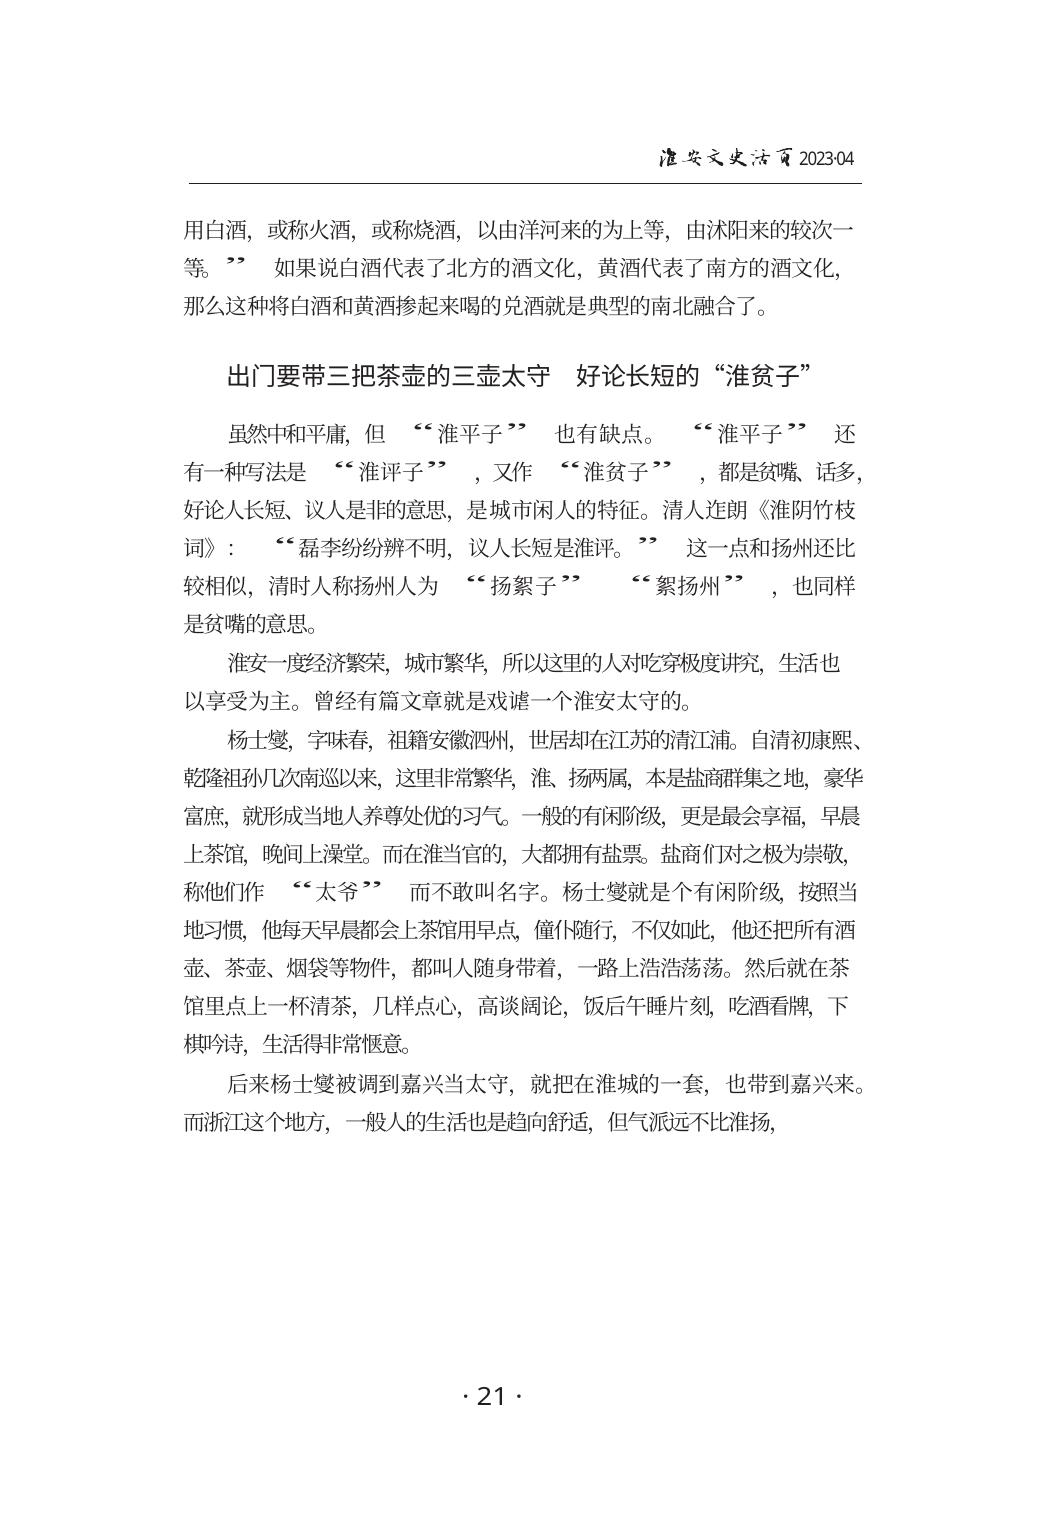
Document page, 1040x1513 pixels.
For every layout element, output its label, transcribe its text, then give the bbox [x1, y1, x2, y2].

text 用白酒，或称火酒，或称烧酒，以由洋河来的为上等，由沭阳来的较次一等。”如果说白酒代表了北方的酒文化，黄酒代表了南方的酒文化，那么这种将白酒和黄酒掺起来喝的兑酒就是典型的南北融合了。 [183, 213, 857, 321]
text 虽然中和平庸，但“淮平子”也有缺点。“淮平子”还有一种写法是“淮评子”，又作“淮贫子”，都是贫嘴、话多，好论人长短、议人是非的意思，是城市闲人的特征。清人迮朗《淮阴竹枝词》：“磊李纷纷辨不明，议人长短是淮评。”这一点和扬州还比较相似，清时人称扬州人为“扬絮子”“絮扬州”，也同样是贫嘴的意思。 [183, 417, 857, 639]
text 淮安一度经济繁荣，城市繁华，所以这里的人对吃穿极度讲究，生活也以享受为主。曾经有篇文章就是戏谑一个淮安太守的。 [183, 647, 857, 716]
text 后来杨士燮被调到嘉兴当太守，就把在淮城的一套，也带到嘉兴来。而浙江这个地方，一般人的生活也是趋向舒适，但气派远不比淮扬， [183, 1067, 867, 1136]
picture [659, 148, 793, 167]
text 杨士燮，字味春，祖籍安徽泗州，世居却在江苏的清江浦。自清初康熙、乾隆祖孙几次南巡以来，这里非常繁华，淮、扬两属，本是盐商群集之地，豪华富庶，就形成当地人养尊处优的习气。一般的有闲阶级，更是最会享福，早晨上茶馆，晚间上澡堂。而在淮当官的，大都拥有盐票。盐商们对之极为崇敬，称他们作“太爷”而不敢叫名字。杨士燮就是个有闲阶级，按照当地习惯，他每天早晨都会上茶馆用早点，僮仆随行，不仅如此，他还把所有酒壶、茶壶、烟袋等物件，都叫人随身带着，一路上浩浩荡荡。然后就在茶馆里点上一杯清茶，几样点心，高谈阔论，饭后午睡片刻，吃酒看牌，下棋吟诗，生活得非常惬意。 [183, 723, 867, 1059]
subtitle 出门要带三把茶壶的三壶太守 好论长短的“淮贫子” [156, 356, 896, 392]
